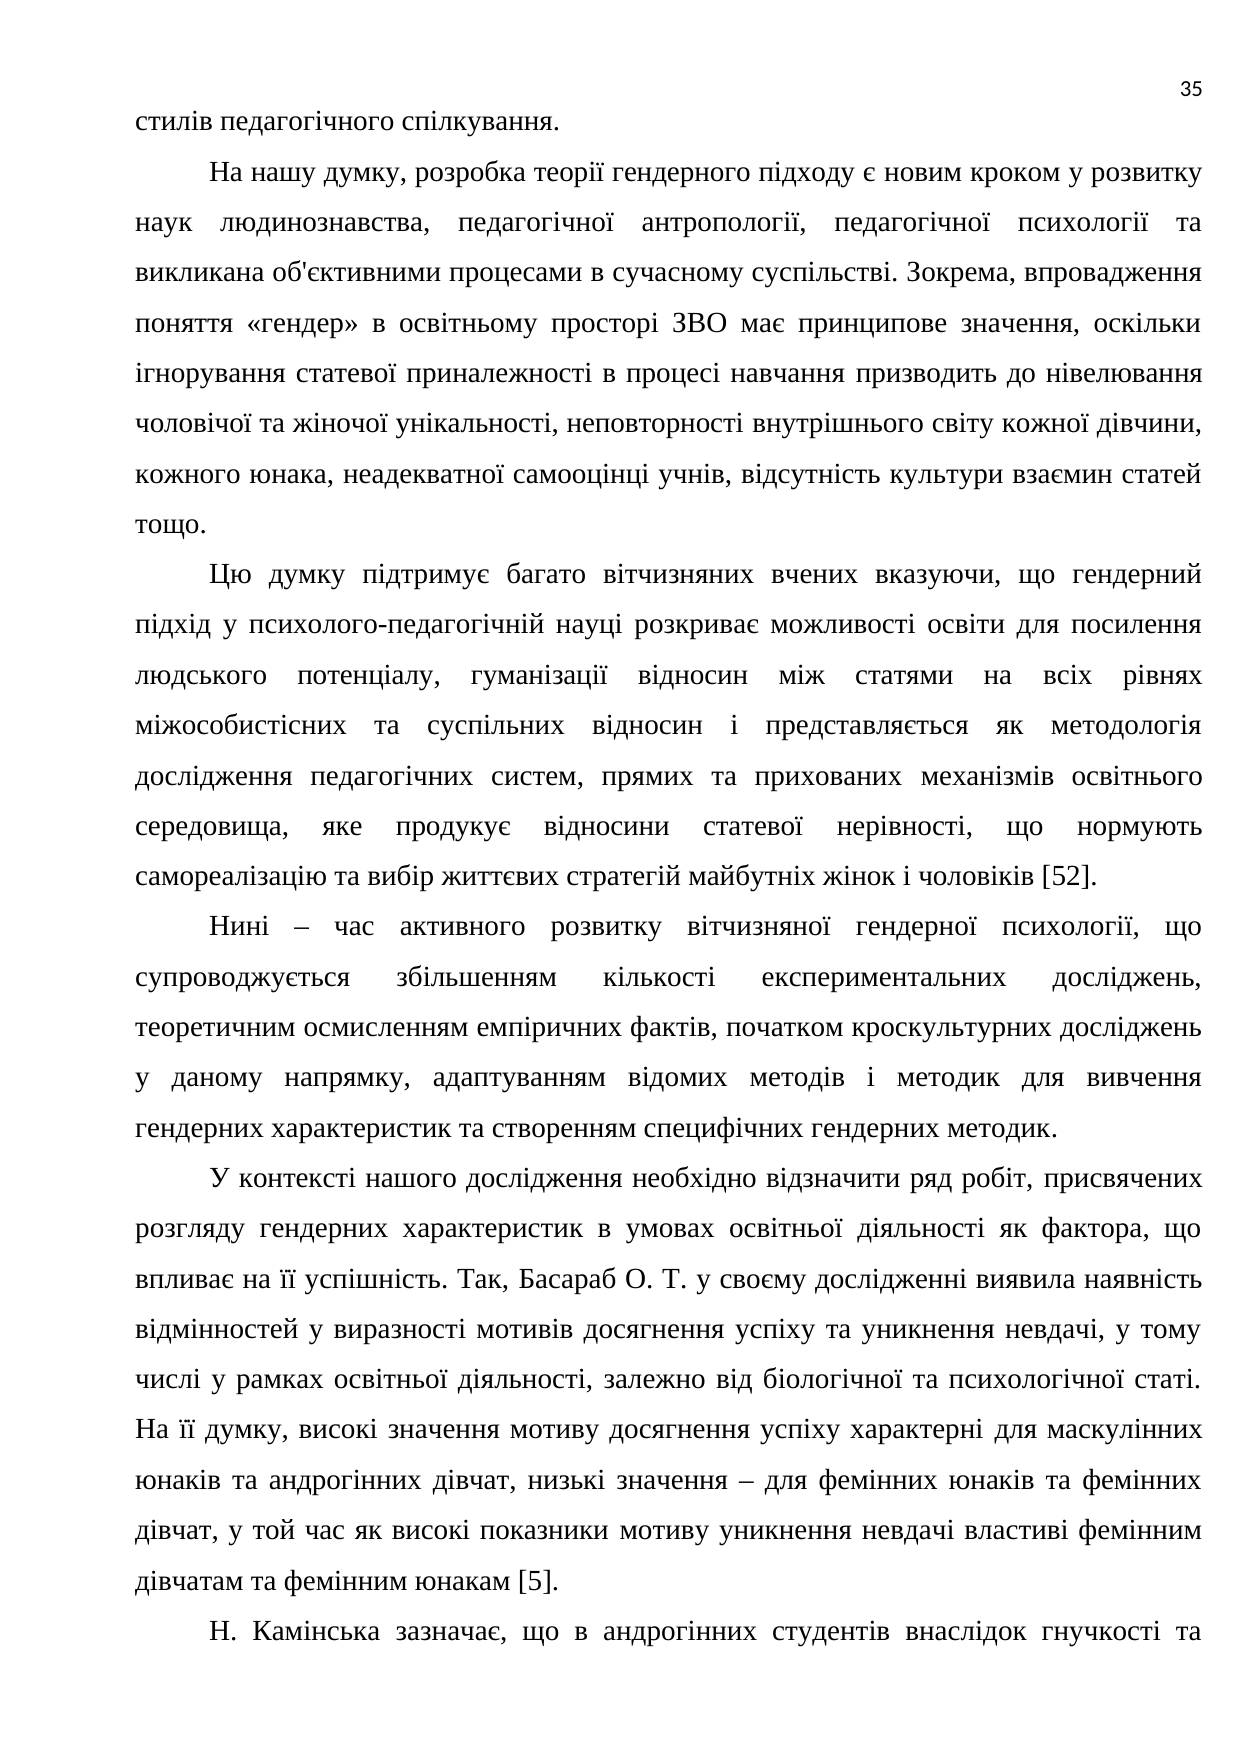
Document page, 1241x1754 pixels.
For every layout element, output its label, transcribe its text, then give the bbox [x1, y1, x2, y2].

text На нашу думку, розробка теорії гендерного підходу є новим кроком у розвитку наук людинознавства, педагогічної антропології, педагогічної психології та викликана об'єктивними процесами в сучасному суспільстві. Зокрема, впровадження поняття «гендер» в освітньому просторі ЗВО має принципове значення, оскільки ігнорування статевої приналежності в процесі навчання призводить до нівелювання чоловічої та жіночої унікальності, неповторності внутрішнього світу кожної дівчини, кожного юнака, неадекватної самооцінці учнів, відсутність культури взаємин статей тощо. [135, 154, 1203, 539]
text У контексті нашого дослідження необхідно відзначити ряд робіт, присвячених розгляду гендерних характеристик в умовах освітньої діяльності як фактора, що впливає на її успішність. Так, Басараб О. Т. у своєму дослідженні виявила наявність відмінностей у виразності мотивів досягнення успіху та уникнення невдачі, у тому числі у рамках освітньої діяльності, залежно від біологічної та психологічної статі. На її думку, високі значення мотиву досягнення успіху характерні для маскулінних юнаків та андрогінних дівчат, низькі значення – для фемінних юнаків та фемінних дівчат, у той час як високі показники мотиву уникнення невдачі властиві фемінним дівчатам та фемінним юнакам [5]. [135, 1160, 1203, 1596]
text Нині – час активного розвитку вітчизняної гендерної психології, що супроводжується збільшенням кількості експериментальних досліджень, теоретичним осмисленням емпіричних фактів, початком кроскультурних досліджень у даному напрямку, адаптуванням відомих методів і методик для вивчення гендерних характеристик та створенням специфічних гендерних методик. [135, 908, 1203, 1143]
text Цю думку підтримує багато вітчизняних вчених вказуючи, що гендерний підхід у психолого-педагогічній науці розкриває можливості освіти для посилення людського потенціалу, гуманізації відносин між статями на всіх рівнях міжособистісних та суспільних відносин і представляється як методологія дослідження педагогічних систем, прямих та прихованих механізмів освітнього середовища, яке продукує відносини статевої нерівності, що нормують самореалізацію та вибір життєвих стратегій майбутніх жінок і чоловіків [52]. [135, 556, 1203, 892]
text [135, 103, 1203, 137]
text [135, 1613, 1203, 1646]
